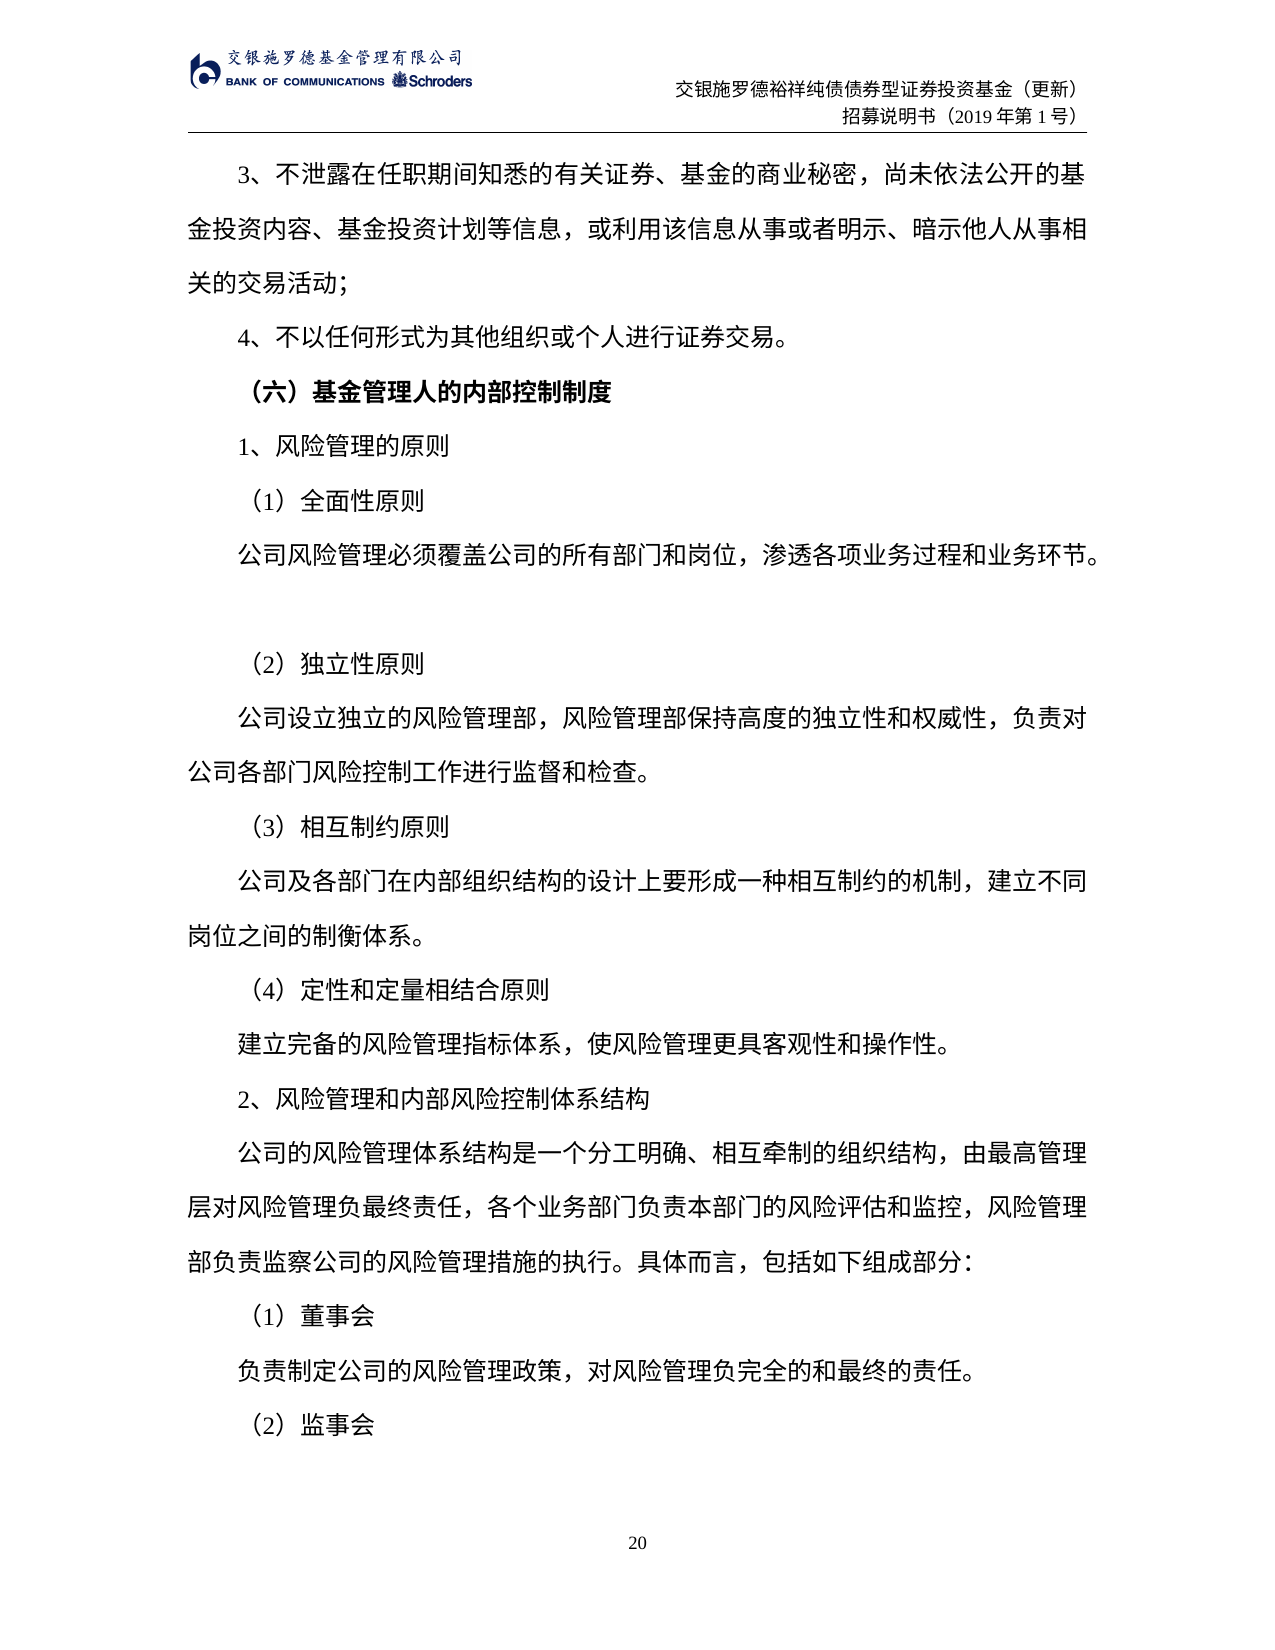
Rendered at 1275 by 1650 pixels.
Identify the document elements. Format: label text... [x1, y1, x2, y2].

text 公司的风险管理体系结构是一个分工明确、相互牵制的组织结构，由最高管理层对风险管理负最终责任，各个业务部门负责本部门的风险评估和监控，风险管理部负责监察公司的风险管理措施的执行。具体而言，包括如下组成部分： [187, 1133, 1087, 1278]
text （2）独立性原则 [187, 644, 1087, 680]
text 公司设立独立的风险管理部，风险管理部保持高度的独立性和权威性，负责对公司各部门风险控制工作进行监督和检查。 [187, 698, 1087, 789]
text （1）全面性原则 [187, 481, 1087, 517]
text （1）董事会 [187, 1297, 1087, 1333]
text 4、不以任何形式为其他组织或个人进行证券交易。 [187, 318, 1087, 354]
picture [190, 50, 472, 89]
text 3、不泄露在任职期间知悉的有关证券、基金的商业秘密，尚未依法公开的基金投资内容、基金投资计划等信息，或利用该信息从事或者明示、暗示他人从事相关的交易活动； [187, 155, 1087, 300]
text （4）定性和定量相结合原则 [187, 970, 1087, 1007]
text 2、风险管理和内部风险控制体系结构 [187, 1079, 1087, 1115]
text 公司及各部门在内部组织结构的设计上要形成一种相互制约的机制，建立不同岗位之间的制衡体系。 [187, 862, 1087, 952]
text 建立完备的风险管理指标体系，使风险管理更具客观性和操作性。 [187, 1025, 1087, 1061]
text 公司风险管理必须覆盖公司的所有部门和岗位，渗透各项业务过程和业务环节。 [187, 535, 1087, 626]
text 1、风险管理的原则 [187, 427, 1087, 463]
text （2）监事会 [187, 1405, 1087, 1442]
text 负责制定公司的风险管理政策，对风险管理负完全的和最终的责任。 [187, 1351, 1087, 1387]
text （六）基金管理人的内部控制制度 [187, 372, 1087, 408]
text （3）相互制约原则 [187, 807, 1087, 843]
